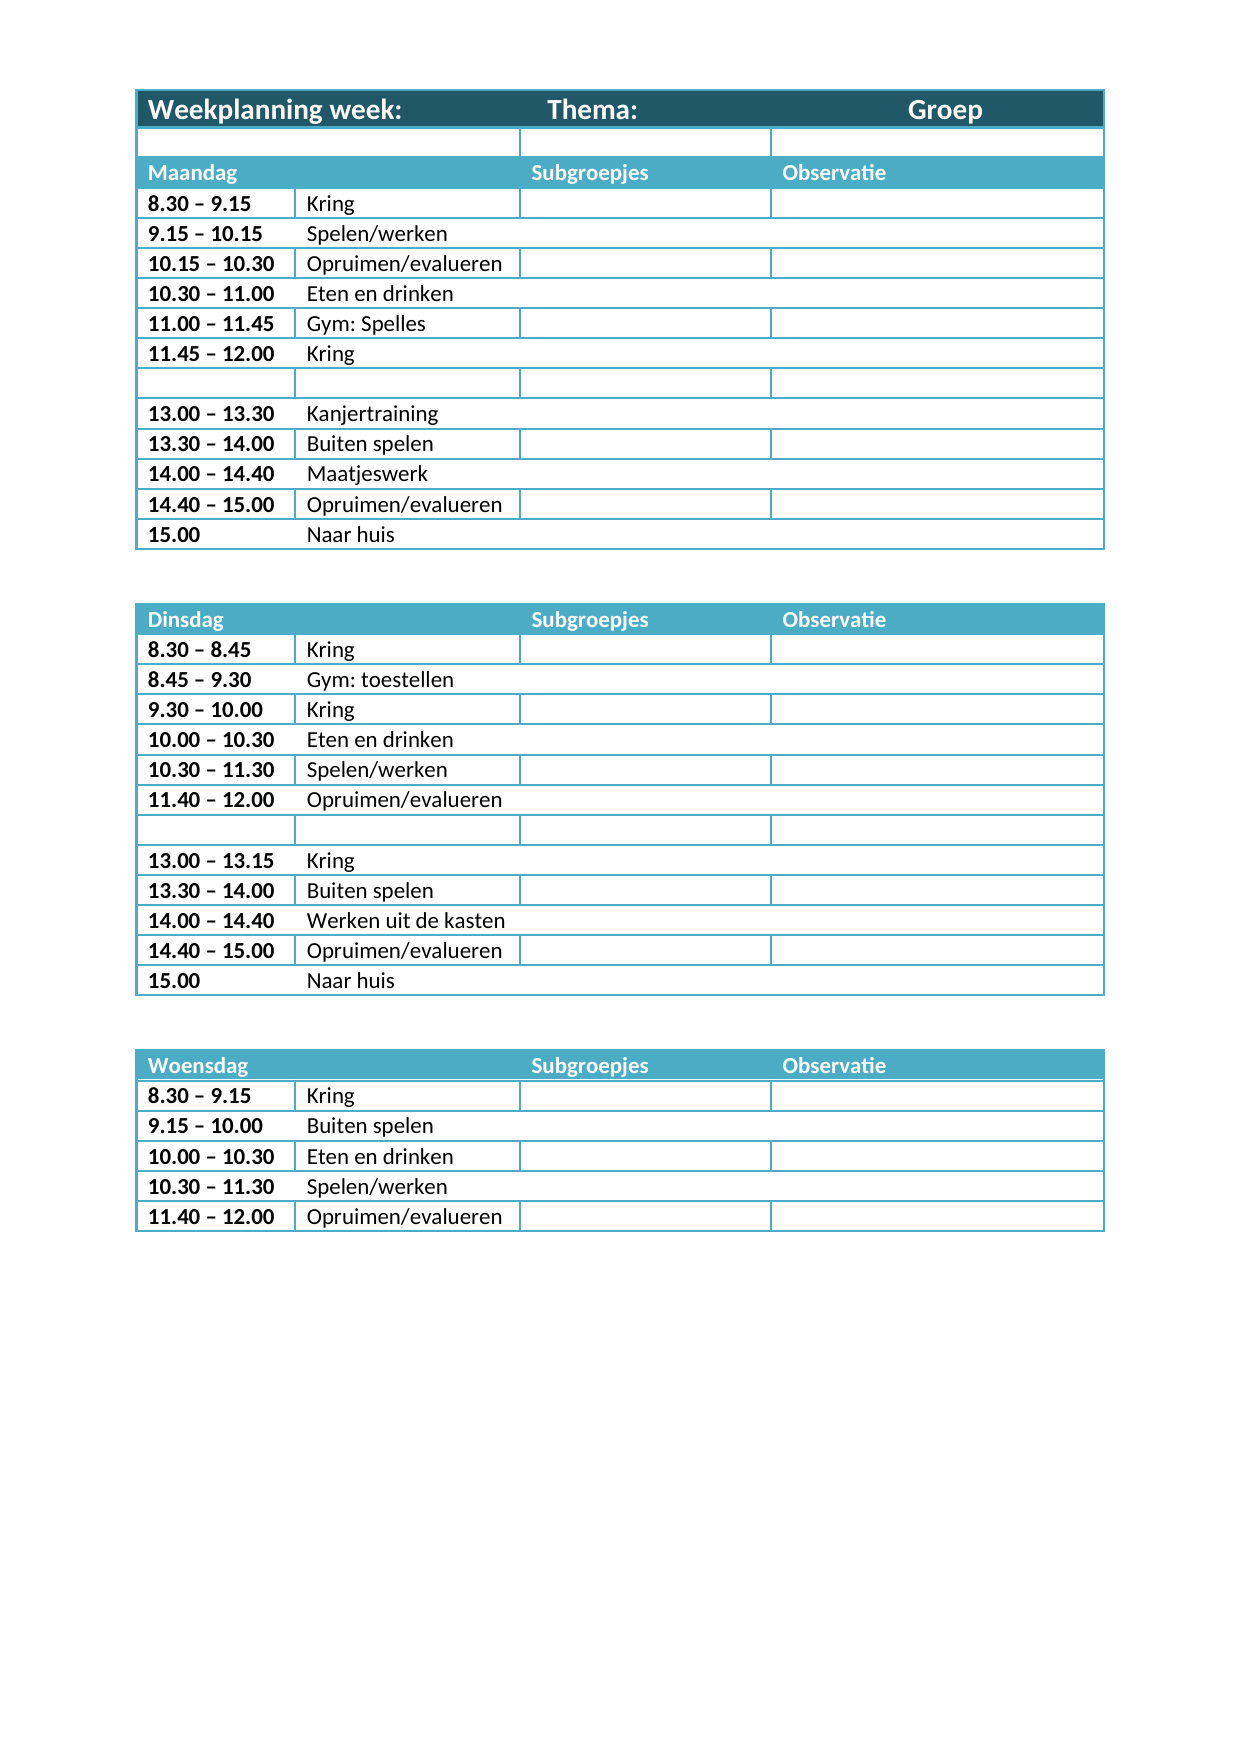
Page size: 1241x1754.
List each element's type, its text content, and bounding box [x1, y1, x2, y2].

table_cell [772, 876, 1103, 904]
table_cell [521, 369, 770, 397]
table_header Subgroepjes [520, 1051, 771, 1079]
table_cell [521, 490, 770, 518]
table_cell 14.40 – 15.00 [138, 490, 294, 518]
table_cell Maandag [138, 159, 520, 187]
table_cell 13.30 – 14.00 [138, 876, 294, 904]
table_cell 11.00 – 11.45 [138, 309, 294, 337]
table_cell 9.30 – 10.00 [138, 695, 294, 723]
table_cell Naar huis [295, 520, 520, 548]
table_cell [521, 249, 770, 277]
table_cell [771, 1112, 1103, 1140]
table_cell [520, 846, 771, 874]
table_cell [520, 339, 771, 367]
table_cell [521, 189, 770, 217]
table_cell Buiten spelen [295, 1112, 520, 1140]
table_cell [772, 490, 1103, 518]
table_cell 13.00 – 13.30 [138, 399, 295, 427]
table_cell [772, 369, 1103, 397]
table_cell [772, 129, 1103, 156]
table_cell 15.00 [138, 520, 295, 548]
table_cell [520, 1172, 771, 1200]
table_cell [772, 1082, 1103, 1109]
table_cell 10.00 – 10.30 [138, 1142, 294, 1170]
table_cell [520, 279, 771, 307]
table_header Woensdag [138, 1051, 520, 1079]
table_header Subgroepjes [520, 605, 771, 633]
table_cell Buiten spelen [296, 876, 519, 904]
table_cell [771, 906, 1103, 934]
table_cell [772, 936, 1103, 964]
table_cell Opruimen/evalueren [296, 1202, 519, 1230]
table_cell [521, 816, 770, 844]
table_cell [520, 966, 771, 994]
table_cell Spelen/werken [295, 1172, 520, 1200]
table_cell Kring [296, 695, 519, 723]
table_cell [771, 279, 1103, 307]
table_cell Opruimen/evalueren [296, 490, 519, 518]
table_cell 10.30 – 11.00 [138, 279, 295, 307]
table_cell Spelen/werken [296, 756, 519, 783]
table_cell [772, 249, 1103, 277]
table_cell 8.30 – 8.45 [138, 635, 294, 663]
table_cell [521, 430, 770, 457]
table_cell Kring [295, 339, 520, 367]
table_cell [772, 695, 1103, 723]
table_cell [138, 816, 294, 844]
table_cell Gym: Spelles [296, 309, 519, 337]
table_cell 13.30 – 14.00 [138, 430, 294, 457]
table_cell Observatie [771, 159, 1103, 187]
table_cell Gym: toestellen [295, 665, 520, 693]
table_cell Werken uit de kasten [295, 906, 520, 934]
table_cell Spelen/werken [295, 219, 520, 247]
table_cell [771, 966, 1103, 994]
table_cell 8.30 – 9.15 [138, 189, 294, 217]
table_cell [772, 1142, 1103, 1170]
table_cell [521, 1202, 770, 1230]
table_cell 11.40 – 12.00 [138, 786, 295, 814]
table_cell 8.30 – 9.15 [138, 1082, 294, 1109]
table_cell Opruimen/evalueren [296, 249, 519, 277]
table_cell 14.00 – 14.40 [138, 906, 295, 934]
table_cell [771, 786, 1103, 814]
table_cell [772, 1202, 1103, 1230]
table_cell [521, 635, 770, 663]
table_cell [520, 725, 771, 753]
table_header Dinsdag [138, 605, 520, 633]
table_cell 10.15 – 10.30 [138, 249, 294, 277]
table_cell 9.15 – 10.15 [138, 219, 295, 247]
table_cell 8.45 – 9.30 [138, 665, 295, 693]
table_cell [520, 665, 771, 693]
table_cell [138, 369, 294, 397]
table_cell Kring [295, 846, 520, 874]
table_cell Opruimen/evalueren [296, 936, 519, 964]
table_cell [772, 756, 1103, 783]
table_header Observatie [771, 1051, 1103, 1079]
table_cell [772, 309, 1103, 337]
table_cell 9.15 – 10.00 [138, 1112, 295, 1140]
table_cell [771, 460, 1103, 488]
table_cell [771, 846, 1103, 874]
table_cell [771, 725, 1103, 753]
table_cell [520, 219, 771, 247]
table_cell [296, 816, 519, 844]
table_cell 10.00 – 10.30 [138, 725, 295, 753]
table_cell [521, 1142, 770, 1170]
table_cell Maatjeswerk [295, 460, 520, 488]
table_cell 10.30 – 11.30 [138, 756, 294, 783]
table_cell Kring [296, 189, 519, 217]
table_cell [771, 399, 1103, 427]
table_cell Eten en drinken [295, 725, 520, 753]
table_cell [521, 756, 770, 783]
table_cell [771, 339, 1103, 367]
table_cell Eten en drinken [296, 1142, 519, 1170]
table_cell 10.30 – 11.30 [138, 1172, 295, 1200]
table_cell 11.40 – 12.00 [138, 1202, 294, 1230]
table_cell Naar huis [295, 966, 520, 994]
table_cell Subgroepjes [520, 159, 771, 187]
table_cell [521, 129, 770, 156]
table_cell [772, 816, 1103, 844]
table_cell [138, 129, 519, 156]
table_cell 13.00 – 13.15 [138, 846, 295, 874]
table_cell [521, 695, 770, 723]
table_cell Kring [296, 1082, 519, 1109]
table_cell 14.00 – 14.40 [138, 460, 295, 488]
table_cell [521, 309, 770, 337]
table_header Observatie [771, 605, 1103, 633]
table_cell [521, 1082, 770, 1109]
table_cell 14.40 – 15.00 [138, 936, 294, 964]
table_cell [771, 1172, 1103, 1200]
table_cell [521, 936, 770, 964]
table_cell [520, 786, 771, 814]
table_cell Opruimen/evalueren [295, 786, 520, 814]
table_cell 15.00 [138, 966, 295, 994]
table_cell Eten en drinken [295, 279, 520, 307]
table_cell [771, 219, 1103, 247]
table_cell [520, 399, 771, 427]
table_cell 11.45 – 12.00 [138, 339, 295, 367]
table_cell [520, 520, 771, 548]
table_cell [520, 460, 771, 488]
table_cell [296, 369, 519, 397]
table_cell [772, 189, 1103, 217]
table_cell [772, 635, 1103, 663]
table_cell [520, 906, 771, 934]
table_cell [771, 520, 1103, 548]
table_cell Buiten spelen [296, 430, 519, 457]
table_cell [771, 665, 1103, 693]
table_cell [772, 430, 1103, 457]
table_cell [520, 1112, 771, 1140]
table_cell Kring [296, 635, 519, 663]
table_cell Kanjertraining [295, 399, 520, 427]
table_header Weekplanning week: Thema: Groep [138, 91, 1103, 126]
table_cell [521, 876, 770, 904]
